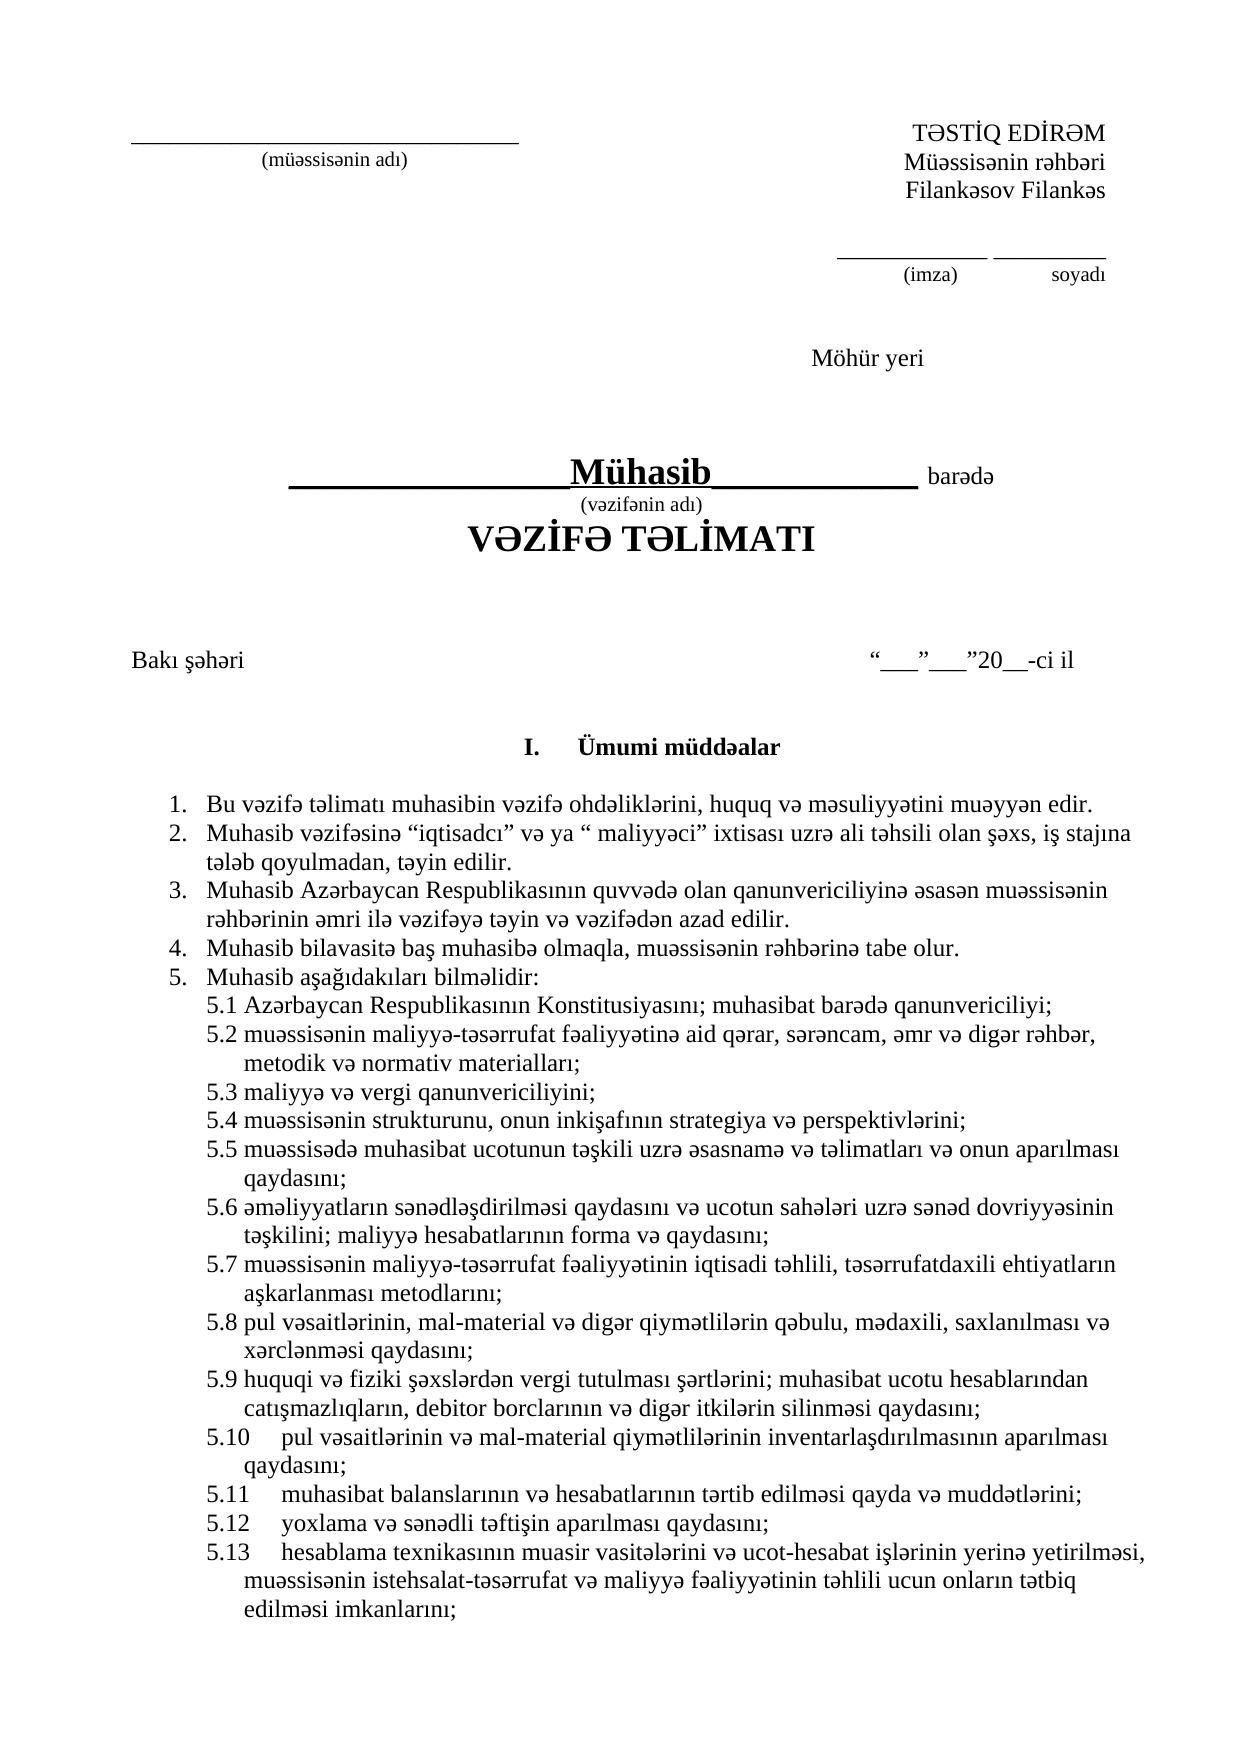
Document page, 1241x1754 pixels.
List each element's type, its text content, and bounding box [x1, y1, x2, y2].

text _______________Mühasib___________ barədə [131, 449, 1152, 492]
list muəssisənin maliyyə-təsərrufat fəaliyyətinin iqtisadi təhlili, təsərrufatdaxili ehtiyatların aşkarlanması metodlarını; [206, 1249, 1152, 1307]
list Azərbaycan Respublikasının Konstitusiyasını; muhasibat barədə qanunvericiliyi; [206, 991, 1152, 1019]
list hesablama texnikasının muasir vasitələrini və ucot-hesabat işlərinin yerinə yetirilməsi, muəssisənin istehsalat-təsərrufat və maliyyə fəaliyyətinin təhlili ucun onların tətbiq edilməsi imkanlarını; [206, 1537, 1152, 1623]
list yoxlama və sənədli təftişin aparılması qaydasını; [206, 1508, 1152, 1537]
list huquqi və fiziki şəxslərdən vergi tutulması şərtlərini; muhasibat ucotu hesablarından catışmazlıqların, debitor borclarının və digər itkilərin silinməsi qaydasını; [206, 1364, 1152, 1422]
list pul vəsaitlərinin və mal-material qiymətlilərinin inventarlaşdırılmasının aparılması qaydasını; [206, 1422, 1152, 1479]
list Muhasib vəzifəsinə “iqtisadcı” və ya “ maliyyəci” ixtisası uzrə ali təhsili olan şəxs, iş stajına tələb qoyulmadan, təyin edilir. [169, 818, 1152, 876]
text VƏZİFƏ TƏLİMATI [131, 516, 1152, 559]
list muhasibat balanslarının və hesabatlarının tərtib edilməsi qayda və muddətlərini; [206, 1479, 1152, 1508]
list Muhasib bilavasitə baş muhasibə olmaqla, muəssisənin rəhbərinə tabe olur. [169, 933, 1152, 962]
list Muhasib aşağıdakıları bilməlidir: [169, 962, 1152, 991]
list Muhasib Azərbaycan Respublikasının quvvədə olan qanunvericiliyinə əsasən muəssisənin rəhbərinin əmri ilə vəzifəyə təyin və vəzifədən azad edilir. [169, 876, 1152, 933]
list muəssisədə muhasibat ucotunun təşkili uzrə əsasnamə və təlimatları və onun aparılması qaydasını; [206, 1134, 1152, 1192]
table_header _______________________________ (müəssisənin adı) [120, 118, 618, 372]
list muəssisənin strukturunu, onun inkişafının strategiya və perspektivlərini; [206, 1106, 1152, 1134]
list Ümumi müddəalar [169, 732, 1152, 761]
list muəssisənin maliyyə-təsərrufat fəaliyyətinə aid qərar, sərəncam, əmr və digər rəhbər, metodik və normativ materialları; [206, 1019, 1152, 1077]
list pul vəsaitlərinin, mal-material və digər qiymətlilərin qəbulu, mədaxili, saxlanılması və xərclənməsi qaydasını; [206, 1307, 1152, 1364]
list Bu vəzifə təlimatı muhasibin vəzifə ohdəliklərini, huquq və məsuliyyətini muəyyən edir. [169, 789, 1152, 818]
table_header TƏSTİQ EDİRƏM Müəssisənin rəhbəri Filankəsov Filankəs ____________ _________ (imza) soyadı Möhür yeri [619, 118, 1117, 372]
list əməliyyatların sənədləşdirilməsi qaydasını və ucotun sahələri uzrə sənəd dovriyyəsinin təşkilini; maliyyə hesabatlarının forma və qaydasını; [206, 1192, 1152, 1249]
text Bakı şəhəri “___”___”20__-ci il [131, 646, 1152, 674]
text (vəzifənin adı) [131, 492, 1152, 516]
list maliyyə və vergi qanunvericiliyini; [206, 1077, 1152, 1106]
